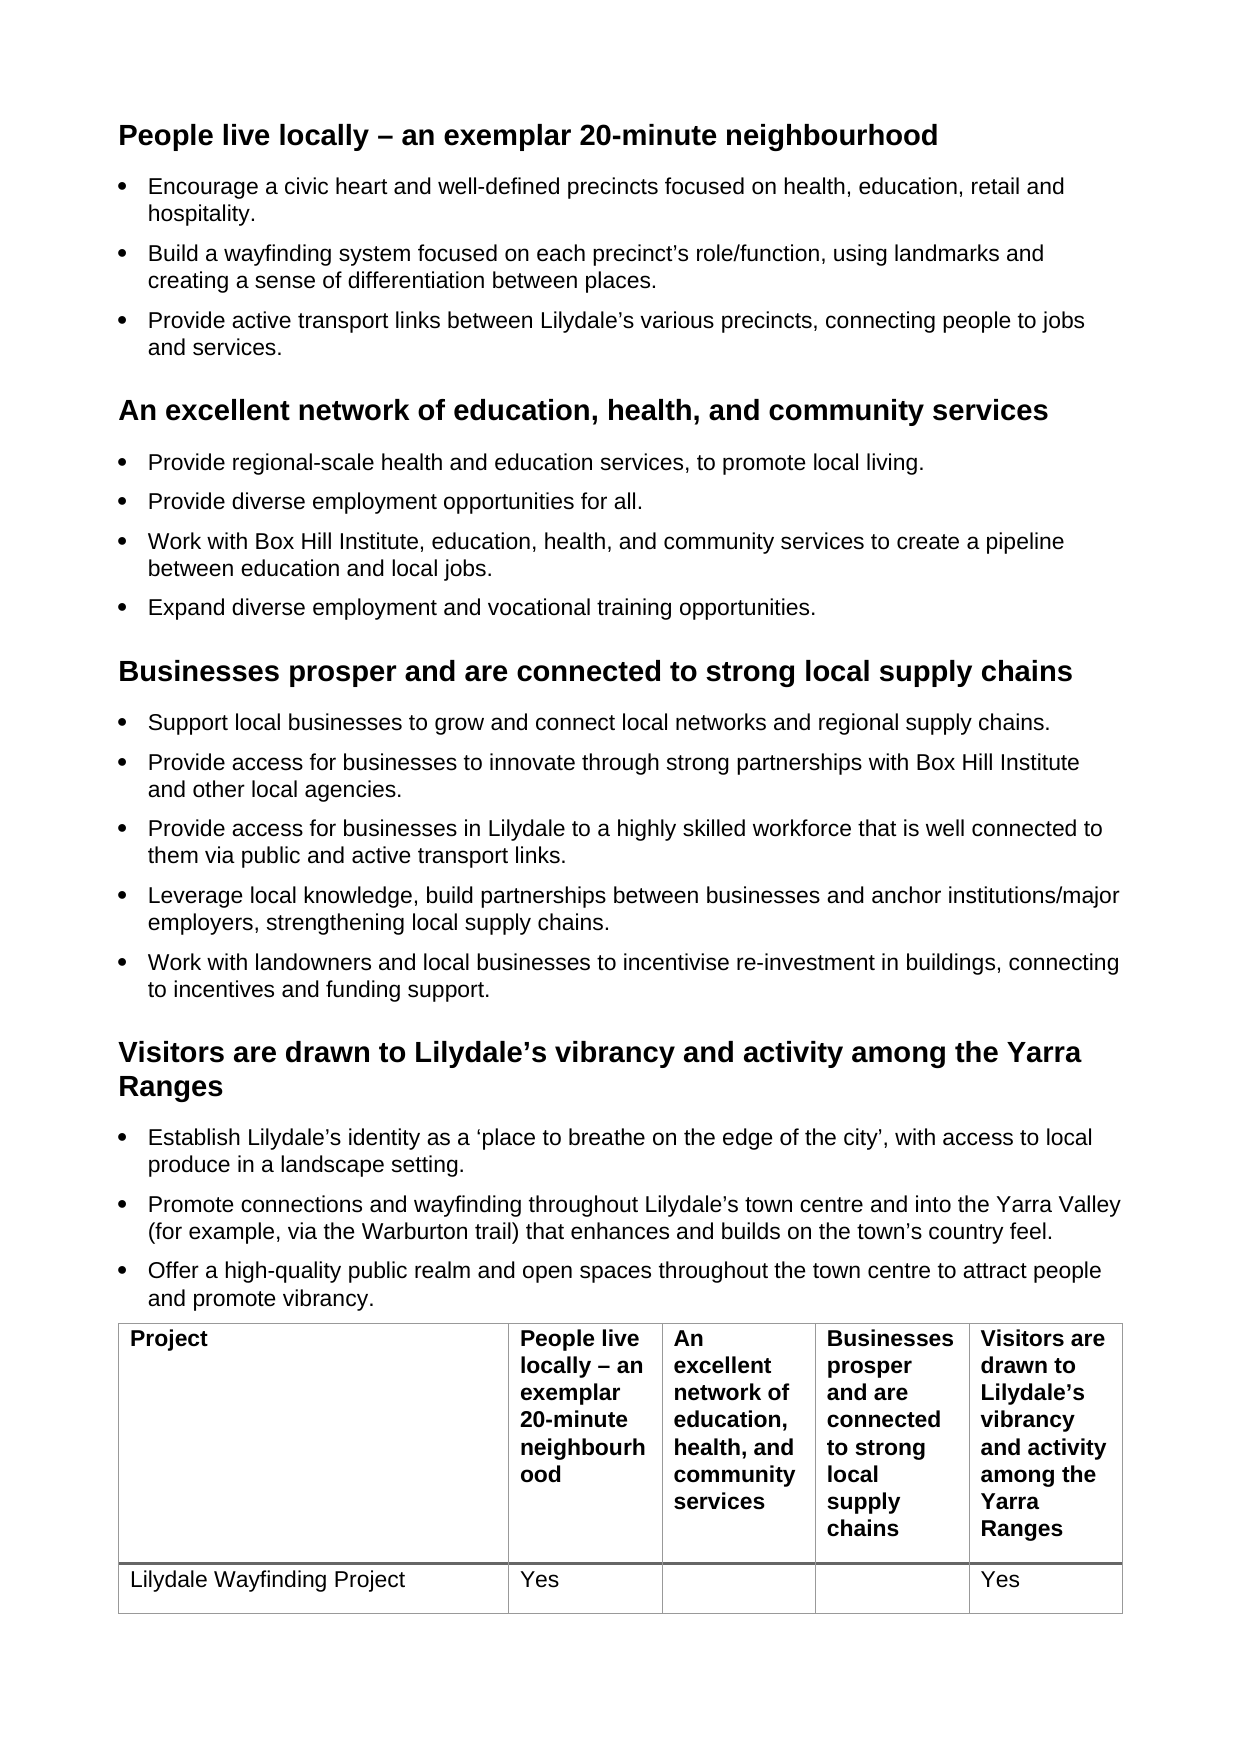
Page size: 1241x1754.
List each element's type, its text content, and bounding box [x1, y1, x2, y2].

table_cell Yes [509, 1565, 662, 1613]
table_cell [816, 1565, 969, 1613]
text Provide active transport links between Lilydale’s various precincts, connecting people to jobs and services. [118, 306, 1122, 360]
table_header Project [119, 1324, 508, 1562]
text Provide access for businesses to innovate through strong partnerships with Box Hill Institute and other local agencies. [118, 748, 1122, 802]
text Work with Box Hill Institute, education, health, and community services to create a pipeline between education and local jobs. [118, 527, 1122, 581]
text Expand diverse employment and vocational training opportunities. [118, 593, 1122, 621]
table_cell Yes [970, 1565, 1122, 1613]
table_cell Lilydale Wayfinding Project [119, 1565, 508, 1613]
subtitle Visitors are drawn to Lilydale’s vibrancy and activity among the Yarra Ranges [118, 1035, 1122, 1102]
text Provide diverse employment opportunities for all. [118, 487, 1122, 514]
text Provide access for businesses in Lilydale to a highly skilled workforce that is well connected to them via public and active transport links. [118, 814, 1122, 869]
text Support local businesses to grow and connect local networks and regional supply chains. [118, 708, 1122, 735]
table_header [970, 1324, 1122, 1562]
text Encourage a civic heart and well-defined precincts focused on health, education, retail and hospitality. [118, 172, 1122, 227]
text Offer a high-quality public realm and open spaces throughout the town centre to attract people and promote vibrancy. [118, 1257, 1122, 1311]
table_cell [663, 1565, 815, 1613]
text Promote connections and wayfinding throughout Lilydale’s town centre and into the Yarra Valley (for example, via the Warburton trail) that enhances and builds on the town’s country feel. [118, 1190, 1122, 1244]
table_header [509, 1324, 662, 1562]
subtitle An excellent network of education, health, and community services [118, 393, 1122, 427]
text Build a wayfinding system focused on each precinct’s role/function, using landmarks and creating a sense of differentiation between places. [118, 239, 1122, 293]
text Work with landowners and local businesses to incentivise re-investment in buildings, connecting to incentives and funding support. [118, 948, 1122, 1002]
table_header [663, 1324, 815, 1562]
text Provide regional-scale health and education services, to promote local living. [118, 448, 1122, 475]
subtitle People live locally – an exemplar 20-minute neighbourhood [118, 118, 1122, 152]
subtitle Businesses prosper and are connected to strong local supply chains [118, 654, 1122, 687]
text Establish Lilydale’s identity as a ‘place to breathe on the edge of the city’, with access to local produce in a landscape setting. [118, 1123, 1122, 1177]
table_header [816, 1324, 969, 1562]
text Leverage local knowledge, build partnerships between businesses and anchor institutions/major employers, strengthening local supply chains. [118, 881, 1122, 935]
